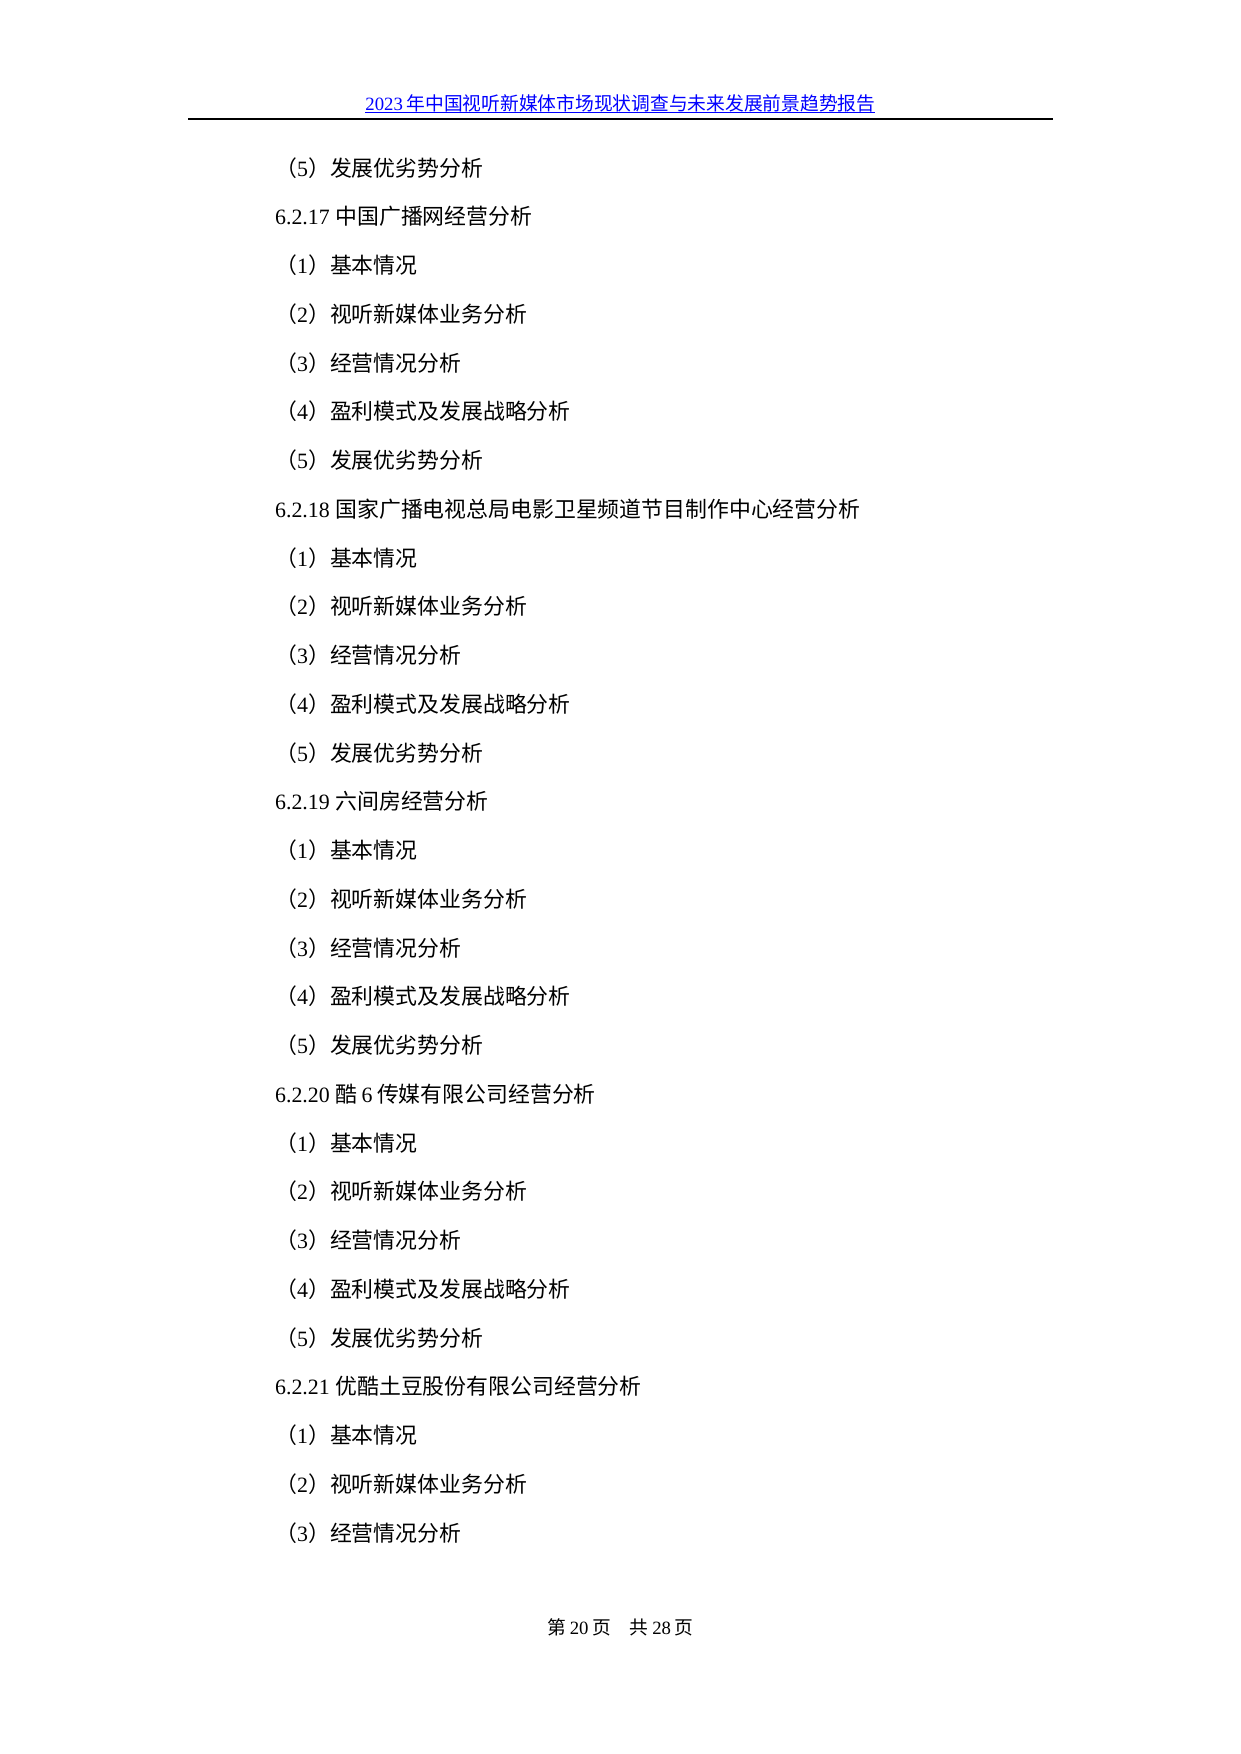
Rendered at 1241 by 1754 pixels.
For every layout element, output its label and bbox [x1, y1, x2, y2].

text [187, 150, 1053, 1548]
